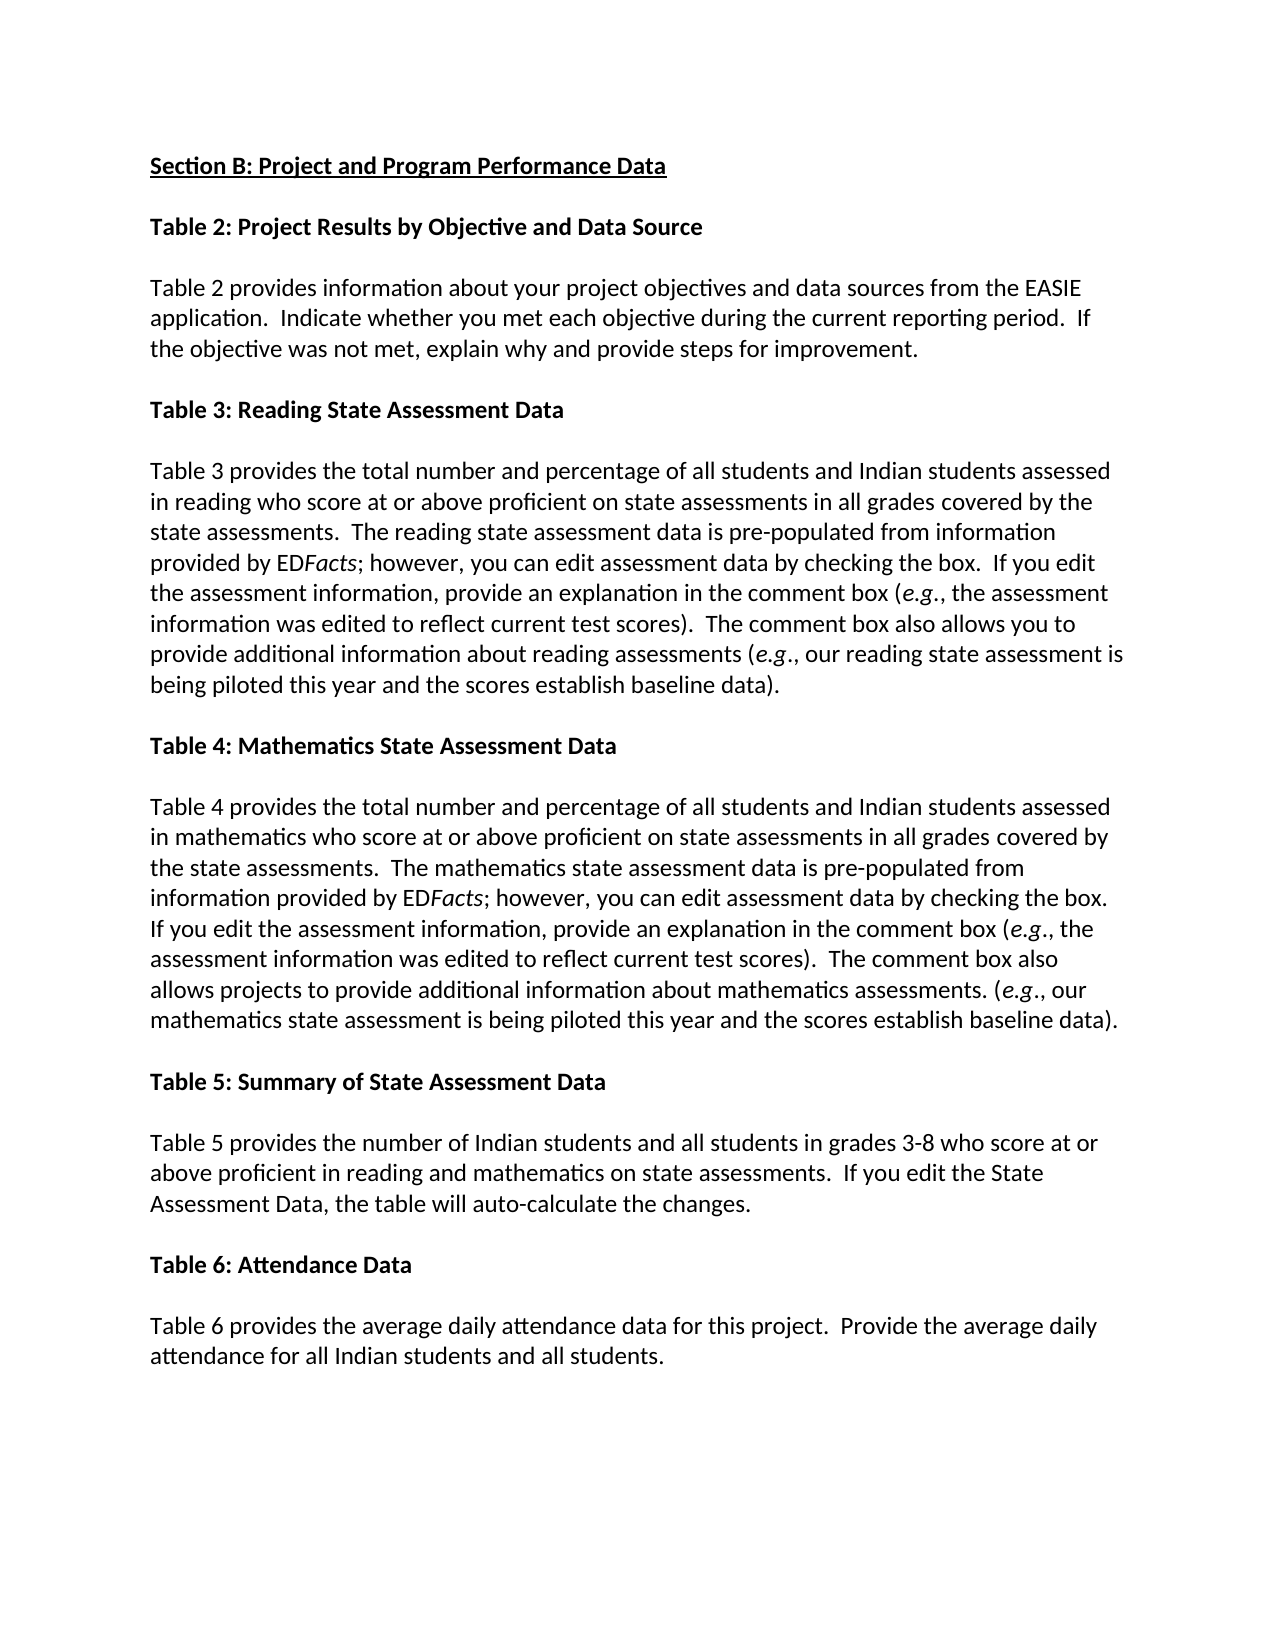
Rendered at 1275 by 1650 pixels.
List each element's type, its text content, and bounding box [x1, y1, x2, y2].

text Table 2 provides information about your project objectives and data sources from the EASIE application. Indicate whether you met each objective during the current reporting period. If the objective was not met, explain why and provide steps for improvement. [150, 272, 1125, 364]
text Table 3: Reading State Assessment Data [150, 394, 1125, 425]
text Table 6 provides the average daily attendance data for this project. Provide the average daily attendance for all Indian students and all students. [150, 1310, 1125, 1371]
text Table 2: Project Results by Objective and Data Source [150, 211, 1125, 242]
text Table 4: Mathematics State Assessment Data [150, 730, 1125, 760]
text Table 5: Summary of State Assessment Data [150, 1066, 1125, 1096]
text Table 4 provides the total number and percentage of all students and Indian students assessed in mathematics who score at or above proficient on state assessments in all grades covered by the state assessments. The mathematics state assessment data is pre-populated from information provided by EDFacts; however, you can edit assessment data by checking the box. If you edit the assessment information, provide an explanation in the comment box (e.g., the assessment information was edited to reflect current test scores). The comment box also allows projects to provide additional information about mathematics assessments. (e.g., our mathematics state assessment is being piloted this year and the scores establish baseline data). [150, 791, 1125, 1035]
text Table 5 provides the number of Indian students and all students in grades 3-8 who score at or above proficient in reading and mathematics on state assessments. If you edit the State Assessment Data, the table will auto-calculate the changes. [150, 1127, 1125, 1218]
text Section B: Project and Program Performance Data [150, 150, 1125, 181]
text Table 3 provides the total number and percentage of all students and Indian students assessed in reading who score at or above proficient on state assessments in all grades covered by the state assessments. The reading state assessment data is pre-populated from information provided by EDFacts; however, you can edit assessment data by checking the box. If you edit the assessment information, provide an explanation in the comment box (e.g., the assessment information was edited to reflect current test scores). The comment box also allows you to provide additional information about reading assessments (e.g., our reading state assessment is being piloted this year and the scores establish baseline data). [150, 455, 1125, 699]
text Table 6: Attendance Data [150, 1249, 1125, 1279]
